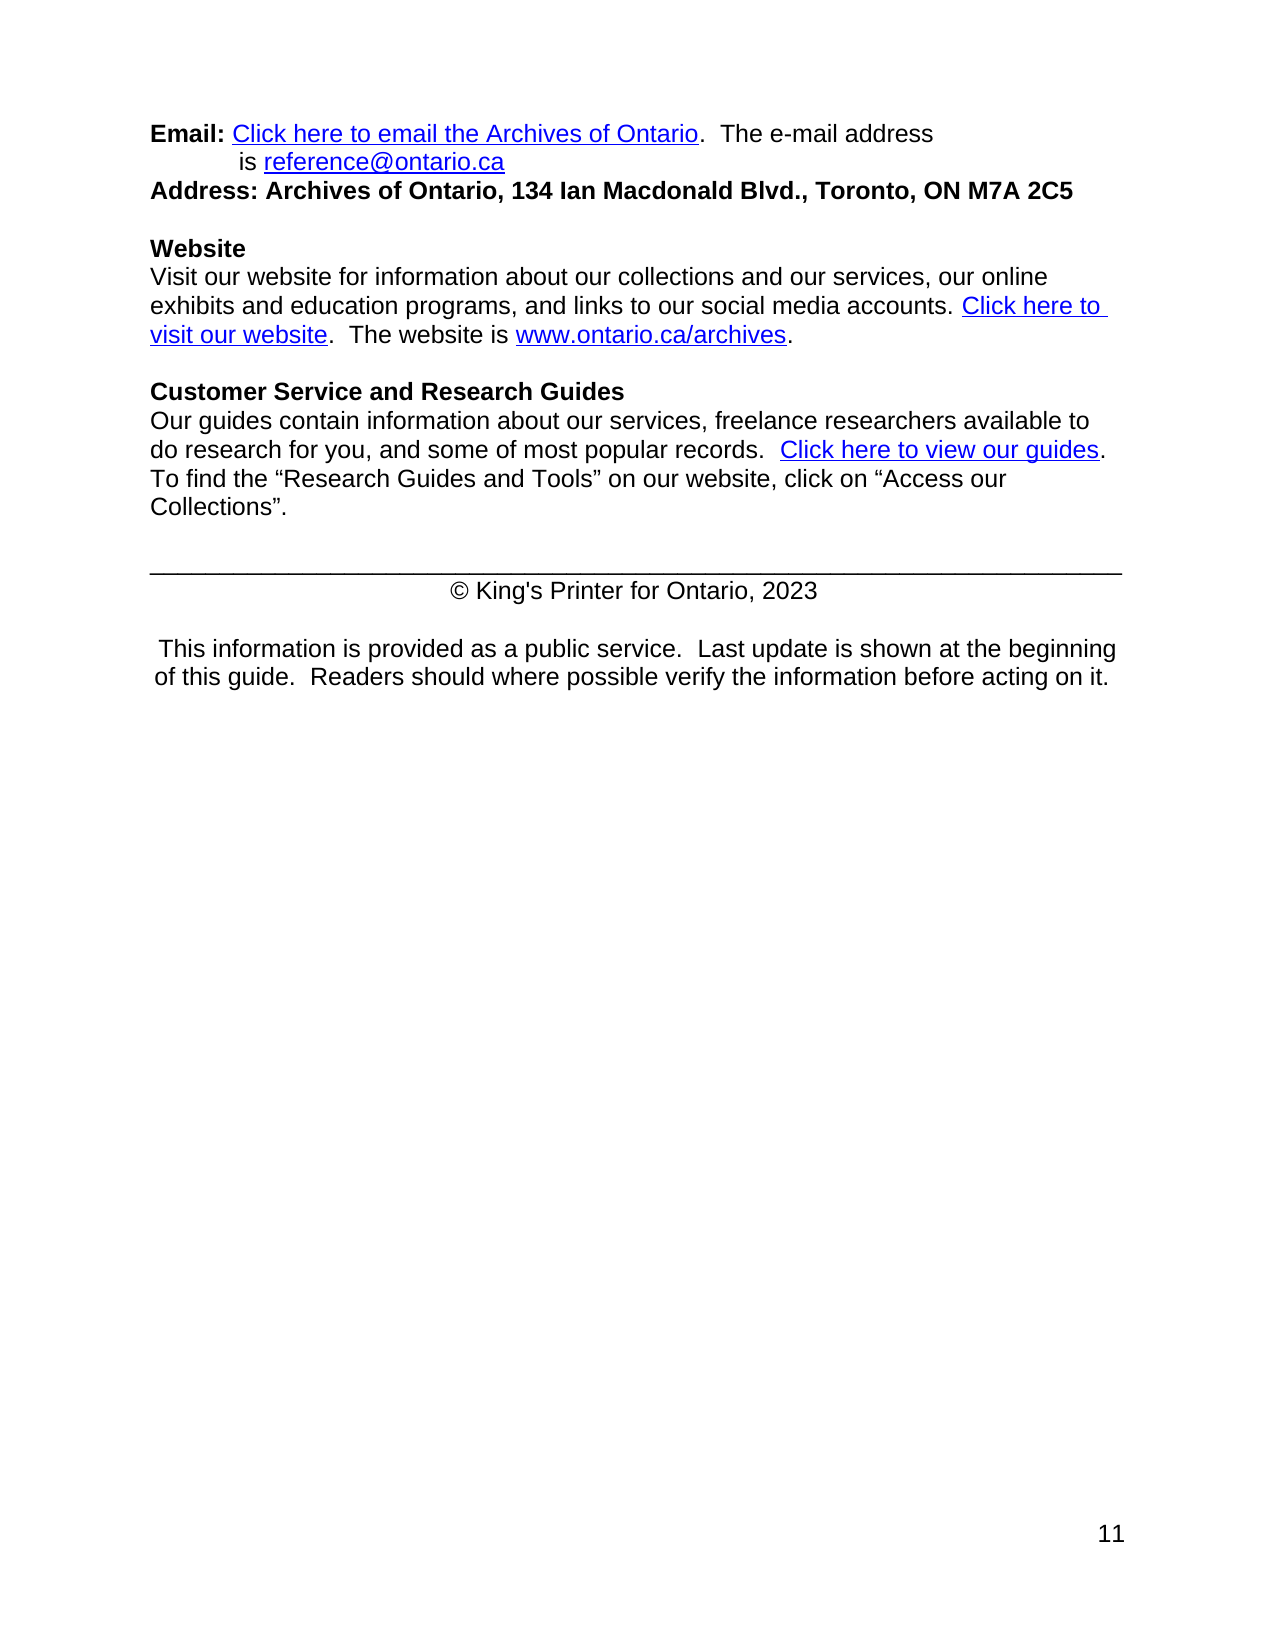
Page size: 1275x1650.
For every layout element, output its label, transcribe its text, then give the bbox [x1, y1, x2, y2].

text Email: Click here to email the Archives of Ontario. The e-mail address is reference@ontario.ca [150, 118, 1125, 176]
text This information is provided as a public service. Last update is shown at the beginning of this guide. Readers should where possible verify the information before acting on it. [150, 634, 1125, 691]
text Address: Archives of Ontario, 134 Ian Macdonald Blvd., Toronto, ON M7A 2C5 [150, 176, 1125, 205]
text Customer Service and Research Guides [150, 377, 1125, 406]
text Visit our website for information about our collections and our services, our online exhibits and education programs, and links to our social media accounts. Click here to visit our website. The website is www.ontario.ca/archives. [150, 262, 1125, 348]
text Website [150, 233, 1125, 262]
text © King's Printer for Ontario, 2023 [150, 576, 1125, 605]
text Our guides contain information about our services, freelance researchers available to do research for you, and some of most popular records. Click here to view our guides. To find the “Research Guides and Tools” on our website, click on “Access our Collections”. [150, 406, 1125, 521]
text ______________________________________________________________________ [150, 547, 1125, 576]
